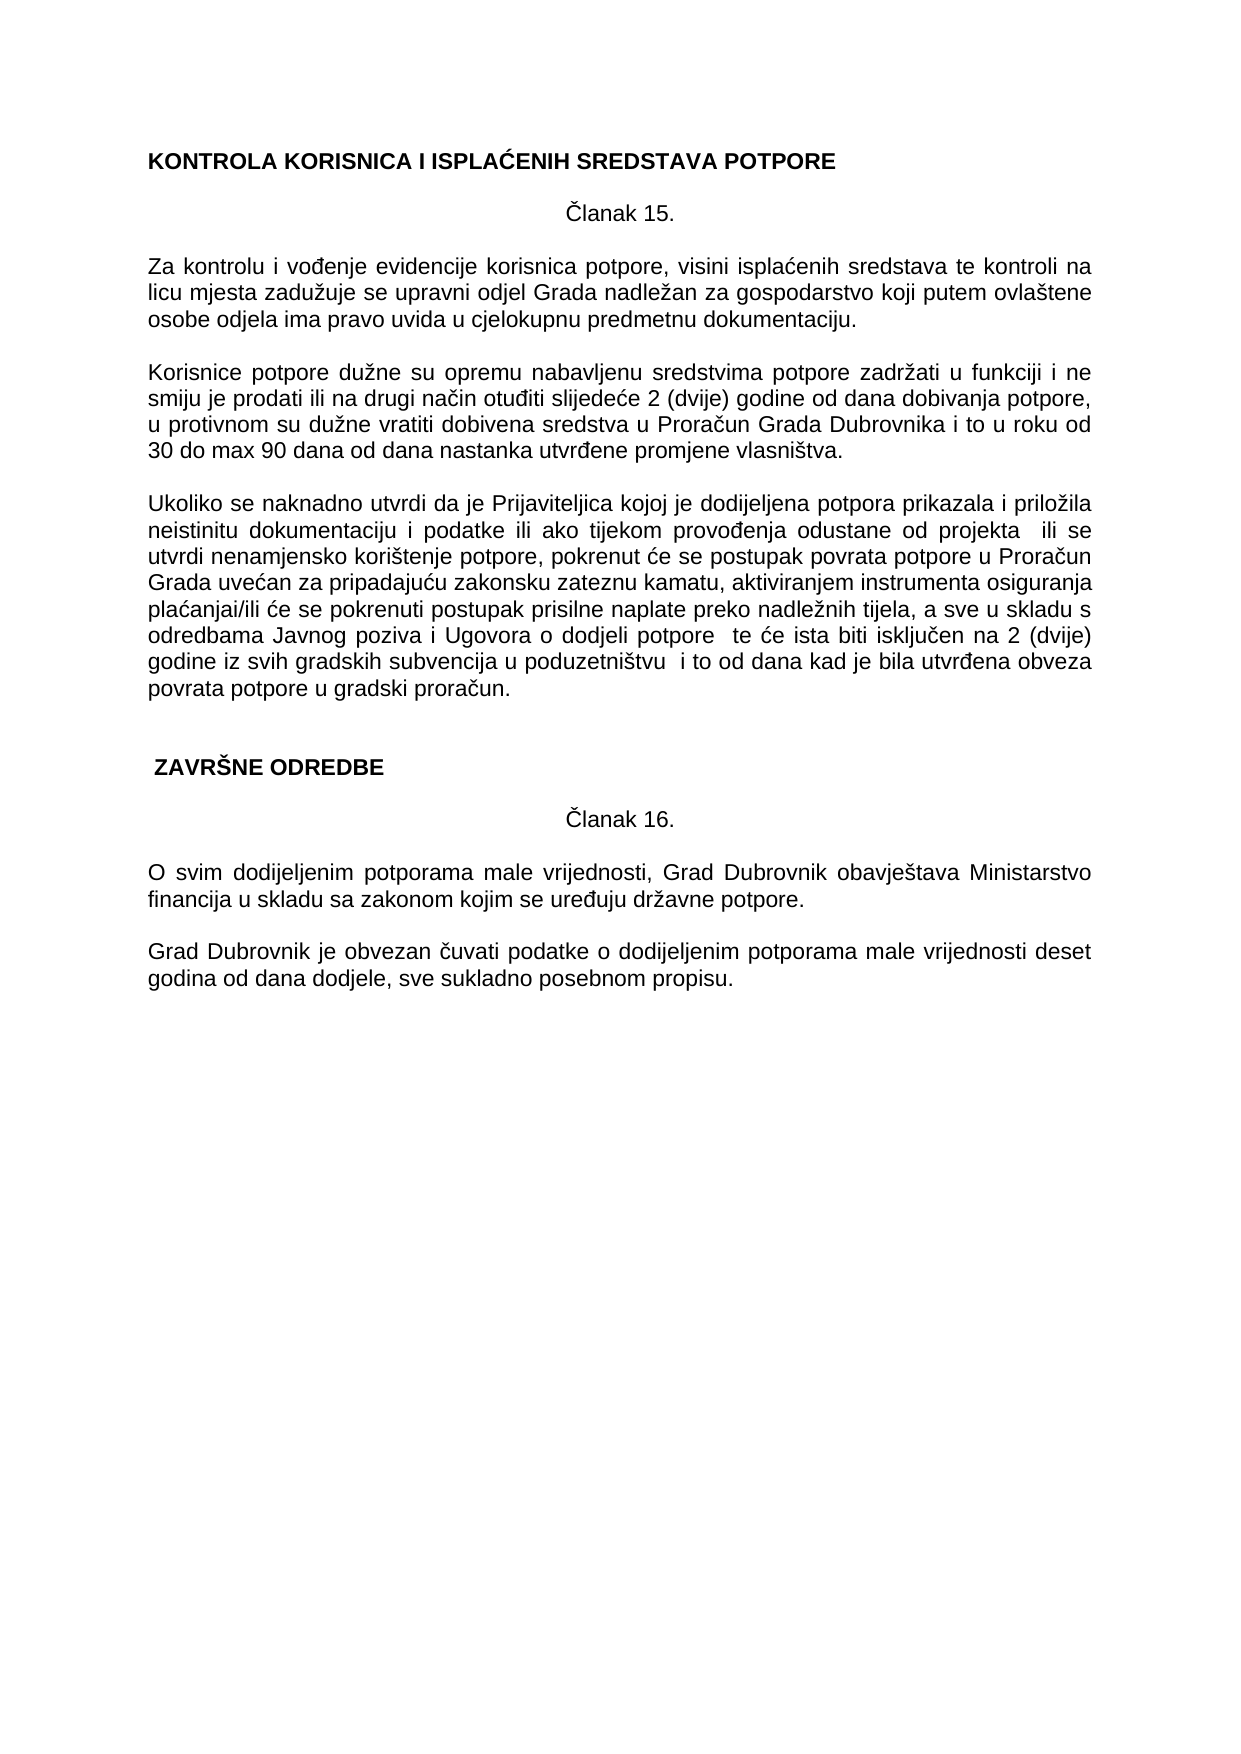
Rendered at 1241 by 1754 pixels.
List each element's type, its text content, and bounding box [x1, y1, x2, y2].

text O svim dodijeljenim potporama male vrijednosti, Grad Dubrovnik obavještava Ministarstvo financija u skladu sa zakonom kojim se uređuju državne potpore. [148, 859, 1093, 912]
text ZAVRŠNE ODREDBE [148, 754, 1093, 780]
text Članak 15. [148, 200, 1093, 227]
text Članak 16. [148, 806, 1093, 833]
text Grad Dubrovnik je obvezan čuvati podatke o dodijeljenim potporama male vrijednosti deset godina od dana dodjele, sve sukladno posebnom propisu. [148, 938, 1093, 991]
text KONTROLA KORISNICA I ISPLAĆENIH SREDSTAVA POTPORE [148, 148, 1093, 174]
text Korisnice potpore dužne su opremu nabavljenu sredstvima potpore zadržati u funkciji i ne smiju je prodati ili na drugi način otuđiti slijedeće 2 (dvije) godine od dana dobivanja potpore, u protivnom su dužne vratiti dobivena sredstva u Proračun Grada Dubrovnika i to u roku od 30 do max 90 dana od dana nastanka utvrđene promjene vlasništva. [148, 358, 1093, 464]
text Za kontrolu i vođenje evidencije korisnica potpore, visini isplaćenih sredstava te kontroli na licu mjesta zadužuje se upravni odjel Grada nadležan za gospodarstvo koji putem ovlaštene osobe odjela ima pravo uvida u cjelokupnu predmetnu dokumentaciju. [148, 253, 1093, 332]
text Ukoliko se naknadno utvrdi da je Prijaviteljica kojoj je dodijeljena potpora prikazala i priložila neistinitu dokumentaciju i podatke ili ako tijekom provođenja odustane od projekta ili se utvrdi nenamjensko korištenje potpore, pokrenut će se postupak povrata potpore u Proračun Grada uvećan za pripadajuću zakonsku zateznu kamatu, aktiviranjem instrumenta osiguranja plaćanjai/ili će se pokrenuti postupak prisilne naplate preko nadležnih tijela, a sve u skladu s odredbama Javnog poziva i Ugovora o dodjeli potpore te će ista biti isključen na 2 (dvije) godine iz svih gradskih subvencija u poduzetništvu i to od dana kad je bila utvrđena obveza povrata potpore u gradski proračun. [148, 490, 1093, 701]
